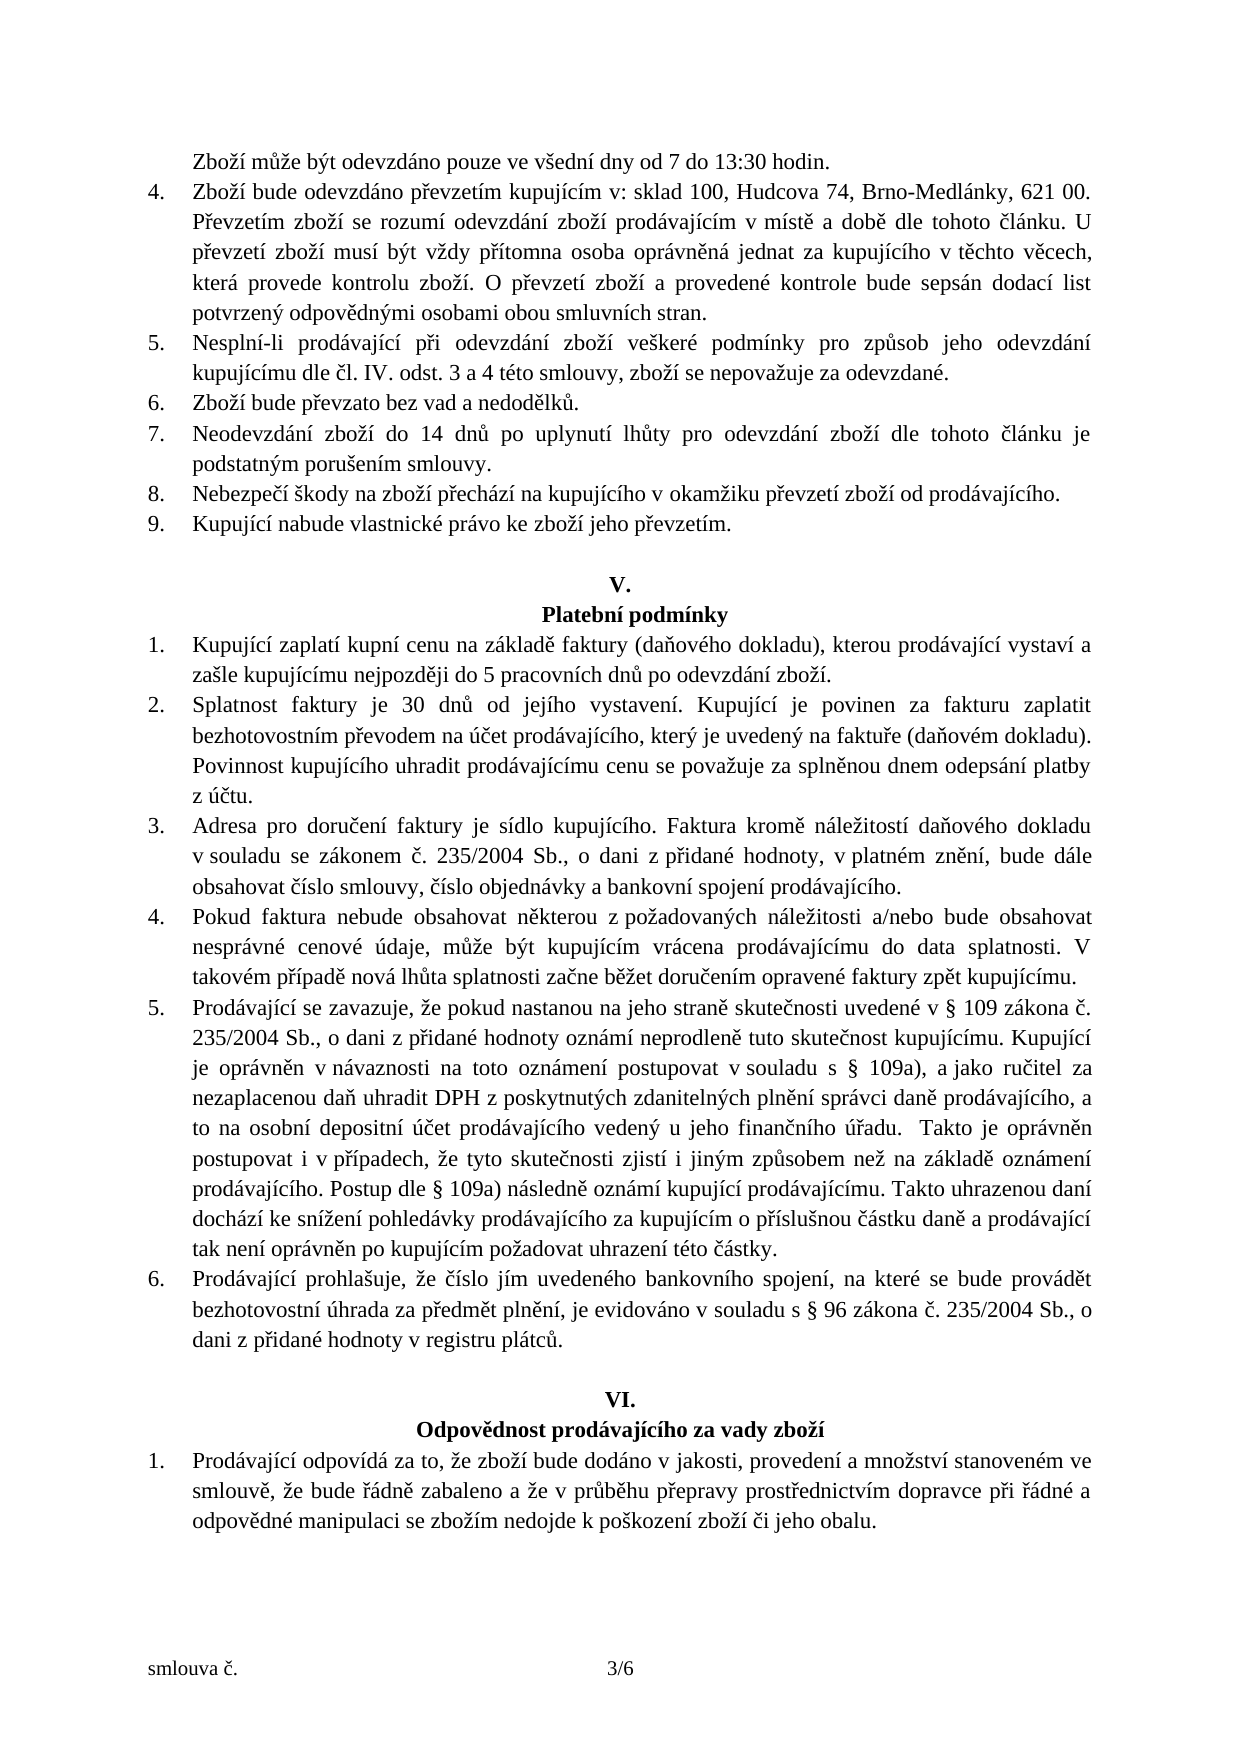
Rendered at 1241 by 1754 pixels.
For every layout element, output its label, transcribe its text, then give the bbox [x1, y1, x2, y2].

list Prodávající se zavazuje, že pokud nastanou na jeho straně skutečnosti uvedené v § 109 zákona č. 235/2004 Sb., o dani z přidané hodnoty oznámí neprodleně tuto skutečnost kupujícímu. Kupující je oprávněn v návaznosti na toto oznámení postupovat v souladu s § 109a), a jako ručitel za nezaplacenou daň uhradit DPH z poskytnutých zdanitelných plnění správci daně prodávajícího, a to na osobní depositní účet prodávajícího vedený u jeho finančního úřadu. Takto je oprávněn postupovat i v případech, že tyto skutečnosti zjistí i jiným způsobem než na základě oznámení prodávajícího. Postup dle § 109a) následně oznámí kupující prodávajícímu. Takto uhrazenou daní dochází ke snížení pohledávky prodávajícího za kupujícím o příslušnou částku daně a prodávající tak není oprávněn po kupujícím požadovat uhrazení této částky. [148, 993, 1092, 1262]
list Zboží bude převzato bez vad a nedodělků. [148, 389, 1092, 416]
text Odpovědnost prodávajícího za vady zboží [148, 1416, 1092, 1443]
list Nebezpečí škody na zboží přechází na kupujícího v okamžiku převzetí zboží od prodávajícího. [148, 480, 1092, 506]
list Nesplní-li prodávající při odevzdání zboží veškeré podmínky pro způsob jeho odevzdání kupujícímu dle čl. IV. odst. 3 a 4 této smlouvy, zboží se nepovažuje za odevzdané. [148, 329, 1092, 386]
list Zboží bude odevzdáno převzetím kupujícím v: sklad 100, Hudcova 74, Brno-Medlánky, 621 00. Převzetím zboží se rozumí odevzdání zboží prodávajícím v místě a době dle tohoto článku. U převzetí zboží musí být vždy přítomna osoba oprávněná jednat za kupujícího v těchto věcech, která provede kontrolu zboží. O převzetí zboží a provedené kontrole bude sepsán dodací list potvrzený odpovědnými osobami obou smluvních stran. [148, 178, 1092, 325]
list Adresa pro doručení faktury je sídlo kupujícího. Faktura kromě náležitostí daňového dokladu v souladu se zákonem č. 235/2004 Sb., o dani z přidané hodnoty, v platném znění, bude dále obsahovat číslo smlouvy, číslo objednávky a bankovní spojení prodávajícího. [148, 812, 1092, 899]
list Kupující zaplatí kupní cenu na základě faktury (daňového dokladu), kterou prodávající vystaví a zašle kupujícímu nejpozději do 5 pracovních dnů po odevzdání zboží. [148, 631, 1092, 688]
list Pokud faktura nebude obsahovat některou z požadovaných náležitosti a/nebo bude obsahovat nesprávné cenové údaje, může být kupujícím vrácena prodávajícímu do data splatnosti. V takovém případě nová lhůta splatnosti začne běžet doručením opravené faktury zpět kupujícímu. [148, 903, 1092, 990]
list Prodávající prohlašuje, že číslo jím uvedeného bankovního spojení, na které se bude provádět bezhotovostní úhrada za předmět plnění, je evidováno v souladu s § 96 zákona č. 235/2004 Sb., o dani z přidané hodnoty v registru plátců. [148, 1265, 1092, 1352]
text VI. [148, 1386, 1092, 1413]
list Prodávající odpovídá za to, že zboží bude dodáno v jakosti, provedení a množství stanoveném ve smlouvě, že bude řádně zabaleno a že v průběhu přepravy prostřednictvím dopravce při řádné a odpovědné manipulaci se zbožím nedojde k poškození zboží či jeho obalu. [148, 1447, 1092, 1533]
text Platební podmínky [177, 601, 1092, 627]
list Kupující nabude vlastnické právo ke zboží jeho převzetím. [148, 510, 1092, 537]
text Zboží může být odevzdáno pouze ve všední dny od 7 do 13:30 hodin. [148, 148, 1092, 174]
text V. [148, 571, 1092, 597]
list Neodevzdání zboží do 14 dnů po uplynutí lhůty pro odevzdání zboží dle tohoto článku je podstatným porušením smlouvy. [148, 419, 1092, 476]
list Splatnost faktury je 30 dnů od jejího vystavení. Kupující je povinen za fakturu zaplatit bezhotovostním převodem na účet prodávajícího, který je uvedený na faktuře (daňovém dokladu). Povinnost kupujícího uhradit prodávajícímu cenu se považuje za splněnou dnem odepsání platby z účtu. [148, 691, 1092, 808]
